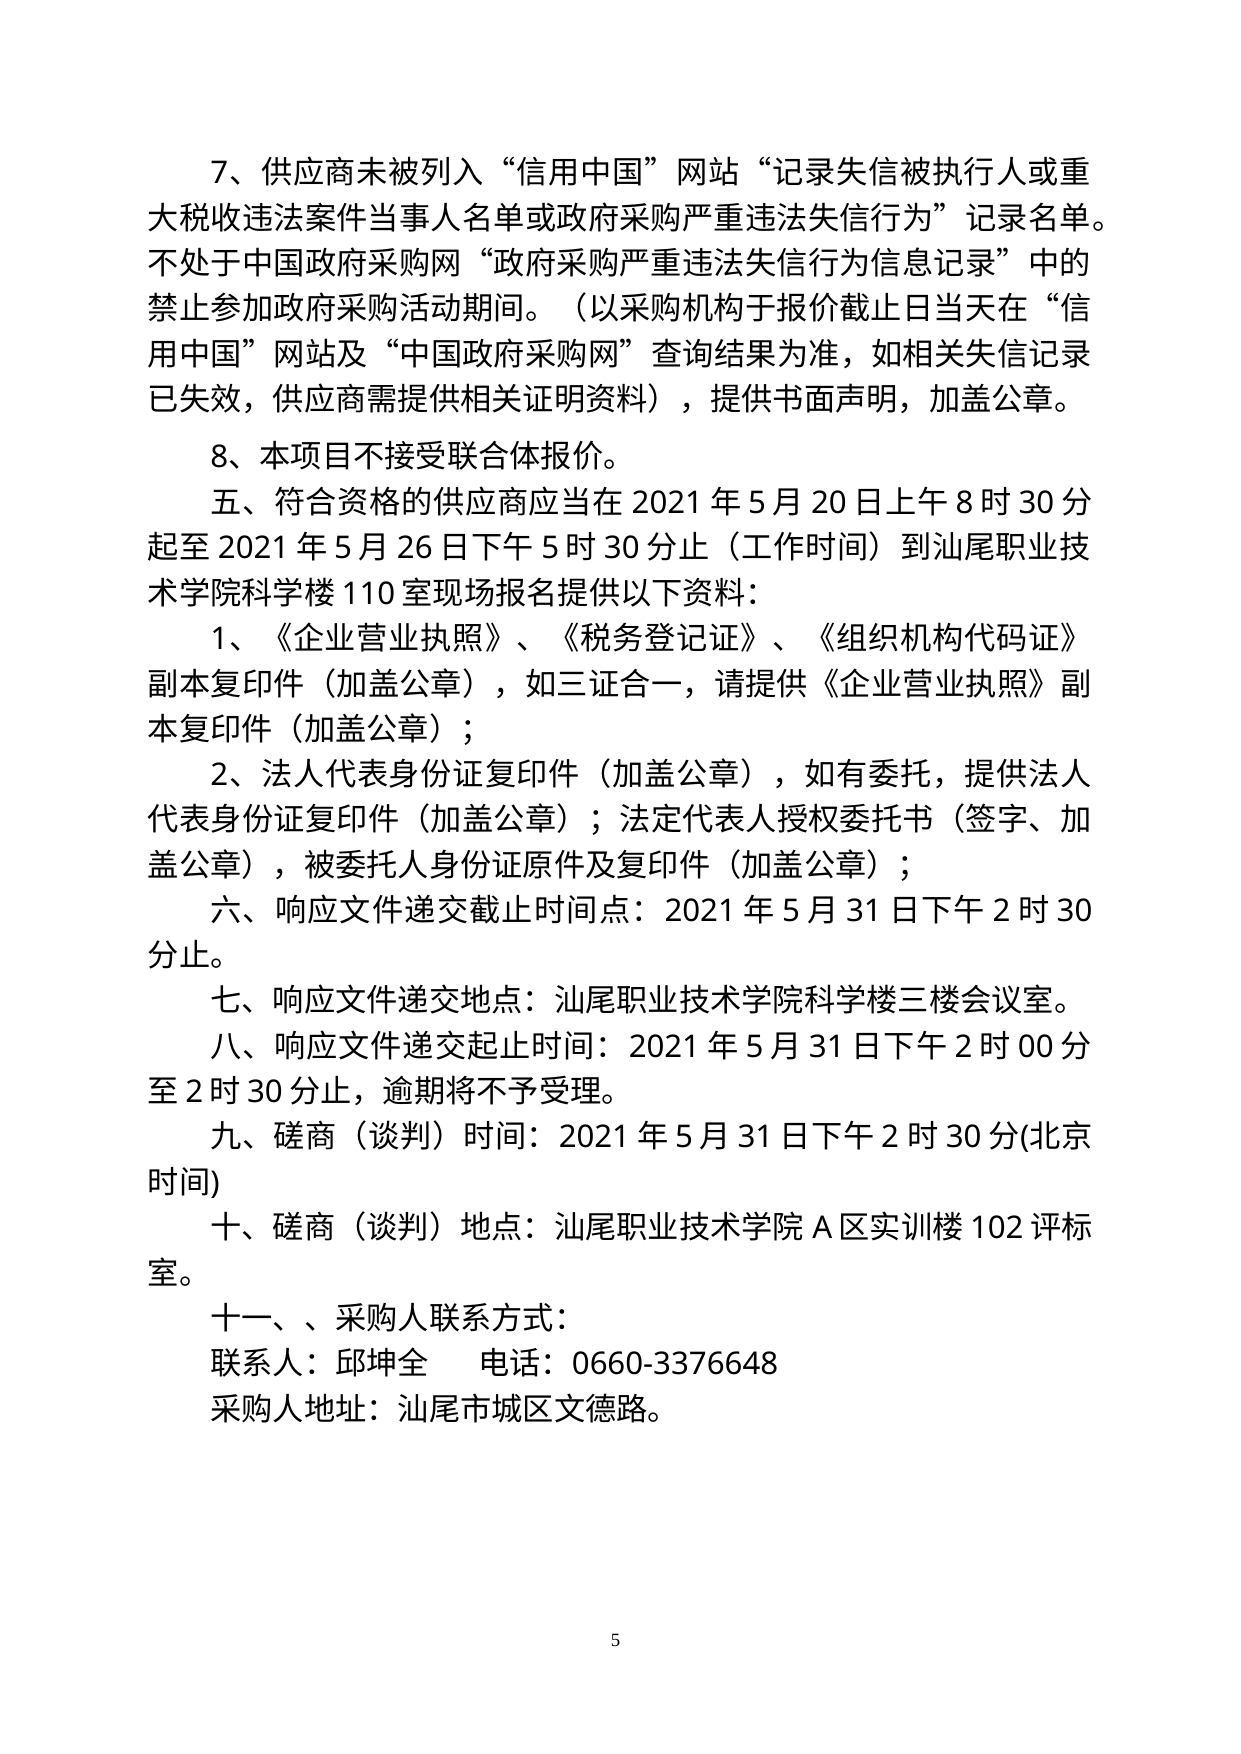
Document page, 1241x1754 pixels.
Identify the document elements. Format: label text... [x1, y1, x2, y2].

text 九、磋商（谈判）时间：2021年5月31日下午2 时30分(北京时间) [148, 1112, 1092, 1202]
text 采购人地址：汕尾市城区文德路。 [148, 1384, 1092, 1429]
text 六、响应文件递交截止时间点：2021年5月31日下午2时30分止。 [148, 885, 1092, 976]
text 七、响应文件递交地点：汕尾职业技术学院科学楼三楼会议室。 [148, 976, 1092, 1021]
text 联系人：邱坤全 电话：0660-3376648 [148, 1338, 1092, 1384]
text 八、响应文件递交起止时间：2021年5月31日下午2时00分至2时30分止，逾期将不予受理。 [148, 1021, 1092, 1112]
text 2、法人代表身份证复印件（加盖公章），如有委托，提供法人代表身份证复印件（加盖公章）；法定代表人授权委托书（签字、加盖公章），被委托人身份证原件及复印件（加盖公章）； [148, 749, 1092, 885]
text 1、《企业营业执照》、《税务登记证》、《组织机构代码证》副本复印件（加盖公章），如三证合一，请提供《企业营业执照》副本复印件（加盖公章）； [148, 613, 1092, 749]
text 十一、、采购人联系方式： [148, 1293, 1092, 1338]
text 五、符合资格的供应商应当在2021年5月20日上午8时30分起至2021年5月26日下午5时30分止（工作时间）到汕尾职业技术学院科学楼110室现场报名提供以下资料： [148, 477, 1092, 613]
text 8、本项目不接受联合体报价。 [148, 432, 1092, 477]
text 十、磋商（谈判）地点：汕尾职业技术学院A区实训楼102评标室。 [148, 1202, 1092, 1293]
text 7、供应商未被列入“信用中国”网站“记录失信被执行人或重大税收违法案件当事人名单或政府采购严重违法失信行为”记录名单。不处于中国政府采购网“政府采购严重违法失信行为信息记录”中的禁止参加政府采购活动期间。（以采购机构于报价截止日当天在“信用中国”网站及“中国政府采购网”查询结果为准，如相关失信记录已失效，供应商需提供相关证明资料），提供书面声明，加盖公章。 [148, 148, 1092, 419]
